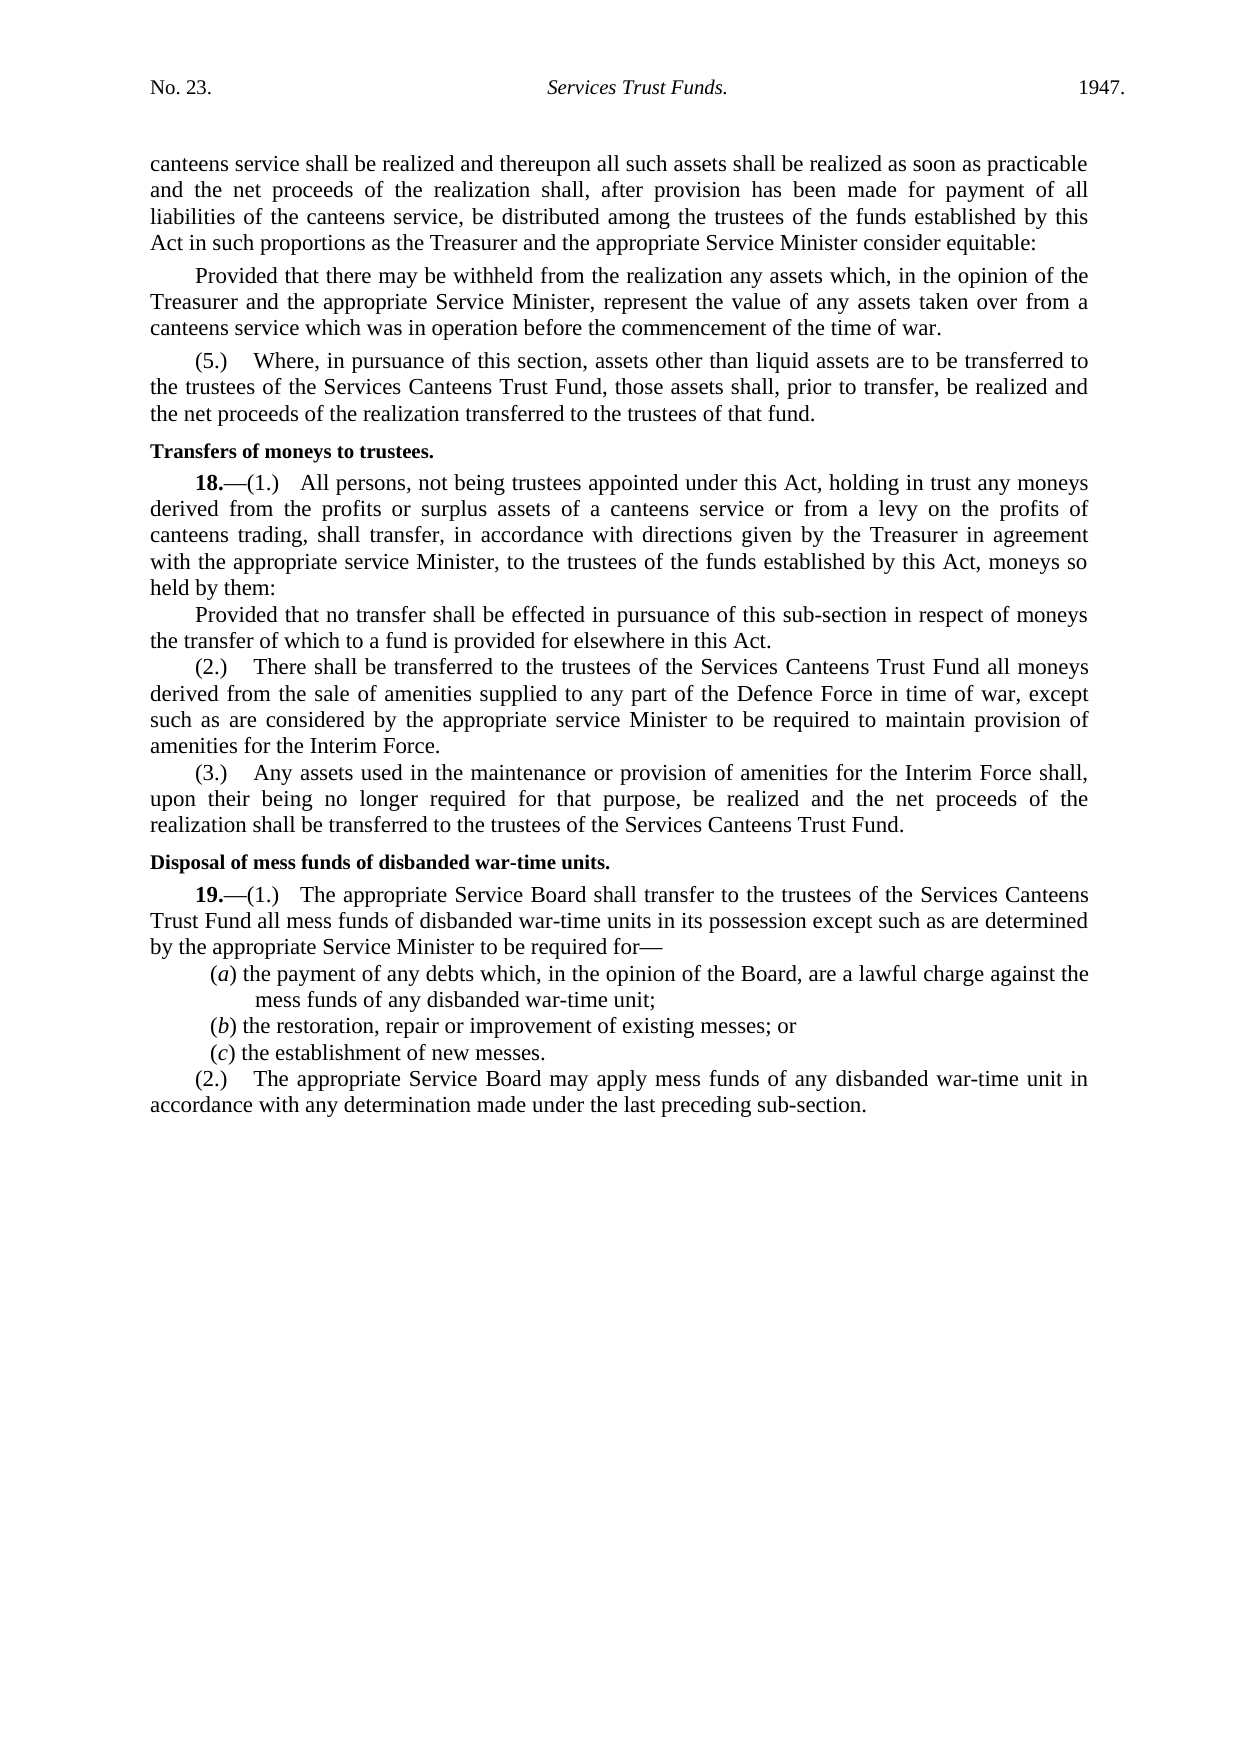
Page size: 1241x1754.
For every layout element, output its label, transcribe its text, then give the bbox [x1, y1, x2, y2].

text (a) the payment of any debts which, in the opinion of the Board, are a lawful charge against the mess funds of any disbanded war-time unit; [210, 960, 1090, 1012]
text 19.—(1.) The appropriate Service Board shall transfer to the trustees of the Services Canteens Trust Fund all mess funds of disbanded war-time units in its possession except such as are determined by the appropriate Service Minister to be required for— [150, 881, 1090, 960]
text Provided that no transfer shall be effected in pursuance of this sub-section in respect of moneys the transfer of which to a fund is provided for elsewhere in this Act. [150, 601, 1090, 653]
text (c) the establishment of new messes. [210, 1039, 1090, 1065]
text 18.—(1.) All persons, not being trustees appointed under this Act, holding in trust any moneys derived from the profits or surplus assets of a canteens service or from a levy on the profits of canteens trading, shall transfer, in accordance with directions given by the Treasurer in agreement with the appropriate service Minister, to the trustees of the funds established by this Act, moneys so held by them: [150, 469, 1090, 601]
text Disposal of mess funds of disbanded war-time units. [150, 850, 1090, 874]
text Provided that there may be withheld from the realization any assets which, in the opinion of the Treasurer and the appropriate Service Minister, represent the value of any assets taken over from a canteens service which was in operation before the commencement of the time of war. [150, 262, 1090, 341]
text Transfers of moneys to trustees. [150, 438, 1090, 463]
text canteens service shall be realized and thereupon all such assets shall be realized as soon as practicable and the net proceeds of the realization shall, after provision has been made for payment of all liabilities of the canteens service, be distributed among the trustees of the funds established by this Act in such proportions as the Treasurer and the appropriate Service Minister consider equitable: [150, 150, 1090, 255]
text (2.) There shall be transferred to the trustees of the Services Canteens Trust Fund all moneys derived from the sale of amenities supplied to any part of the Defence Force in time of war, except such as are considered by the appropriate service Minister to be required to maintain provision of amenities for the Interim Force. [150, 653, 1090, 759]
text (b) the restoration, repair or improvement of existing messes; or [210, 1012, 1090, 1039]
text (5.) Where, in pursuance of this section, assets other than liquid assets are to be transferred to the trustees of the Services Canteens Trust Fund, those assets shall, prior to transfer, be realized and the net proceeds of the realization transferred to the trustees of that fund. [150, 347, 1090, 426]
text (3.) Any assets used in the maintenance or provision of amenities for the Interim Force shall, upon their being no longer required for that purpose, be realized and the net proceeds of the realization shall be transferred to the trustees of the Services Canteens Trust Fund. [150, 759, 1090, 838]
text (2.) The appropriate Service Board may apply mess funds of any disbanded war-time unit in accordance with any determination made under the last preceding sub-section. [150, 1065, 1090, 1118]
